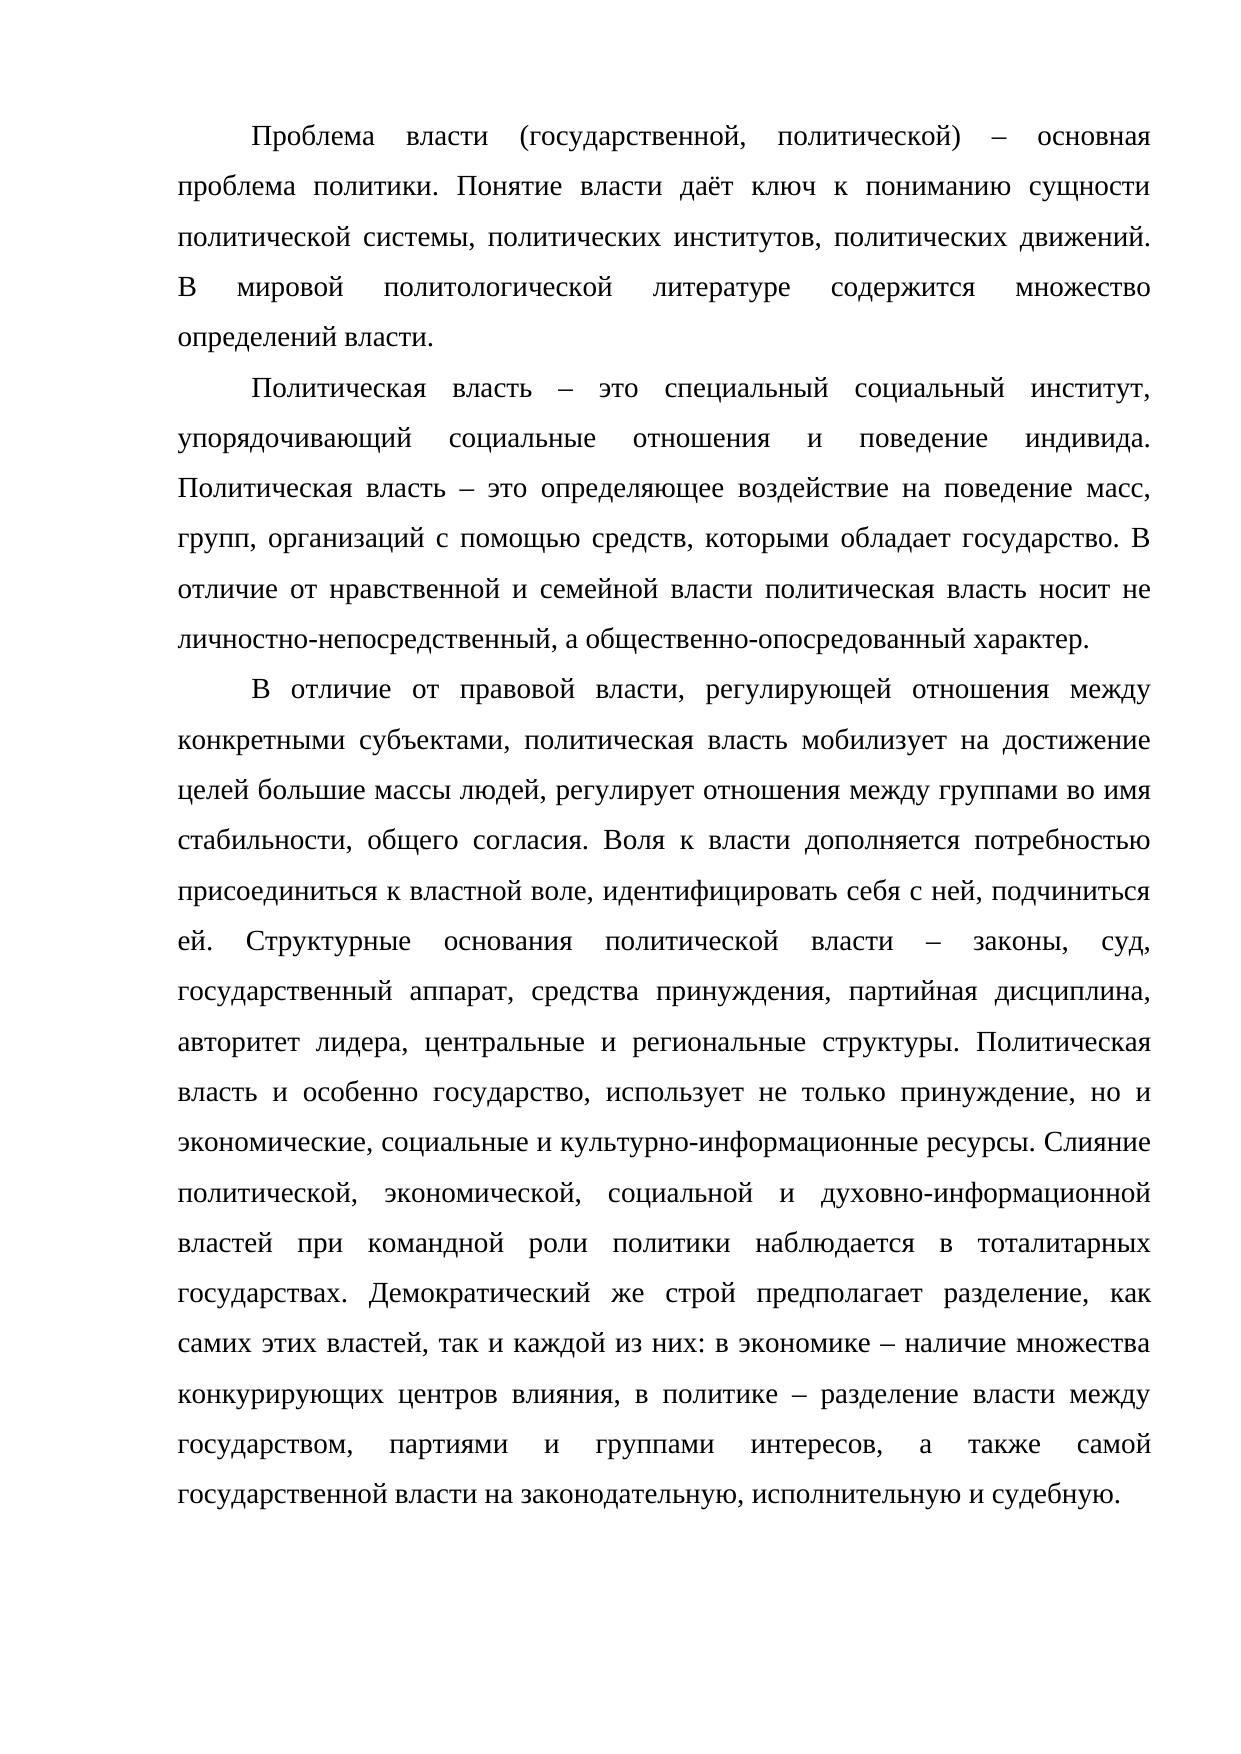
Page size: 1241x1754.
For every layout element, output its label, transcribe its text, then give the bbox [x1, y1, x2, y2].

text Политическая власть – это специальный социальный институт, упорядочивающий социальные отношения и поведение индивида. Политическая власть – это определяющее воздействие на поведение масс, групп, организаций с помощью средств, которыми обладает государство. В отличие от нравственной и семейной власти политическая власть носит не личностно-непосредственный, а общественно-опосредованный характер. [177, 370, 1152, 655]
text Проблема власти (государственной, политической) – основная проблема политики. Понятие власти даёт ключ к пониманию сущности политической системы, политических институтов, политических движений. В мировой политологической литературе содержится множество определений власти. [177, 118, 1152, 353]
text В отличие от правовой власти, регулирующей отношения между конкретными субъектами, политическая власть мобилизует на достижение целей большие массы людей, регулирует отношения между группами во имя стабильности, общего согласия. Воля к власти дополняется потребностью присоединиться к властной воле, идентифицировать себя с ней, подчиниться ей. Структурные основания политической власти – законы, суд, государственный аппарат, средства принуждения, партийная дисциплина, авторитет лидера, центральные и региональные структуры. Политическая власть и особенно государство, использует не только принуждение, но и экономические, социальные и культурно-информационные ресурсы. Слияние политической, экономической, социальной и духовно-информационной властей при командной роли политики наблюдается в тоталитарных государствах. Демократический же строй предполагает разделение, как самих этих властей, так и каждой из них: в экономике – наличие множества конкурирующих центров влияния, в политике – разделение власти между государством, партиями и группами интересов, а также самой государственной власти на законодательную, исполнительную и судебную. [177, 672, 1152, 1510]
